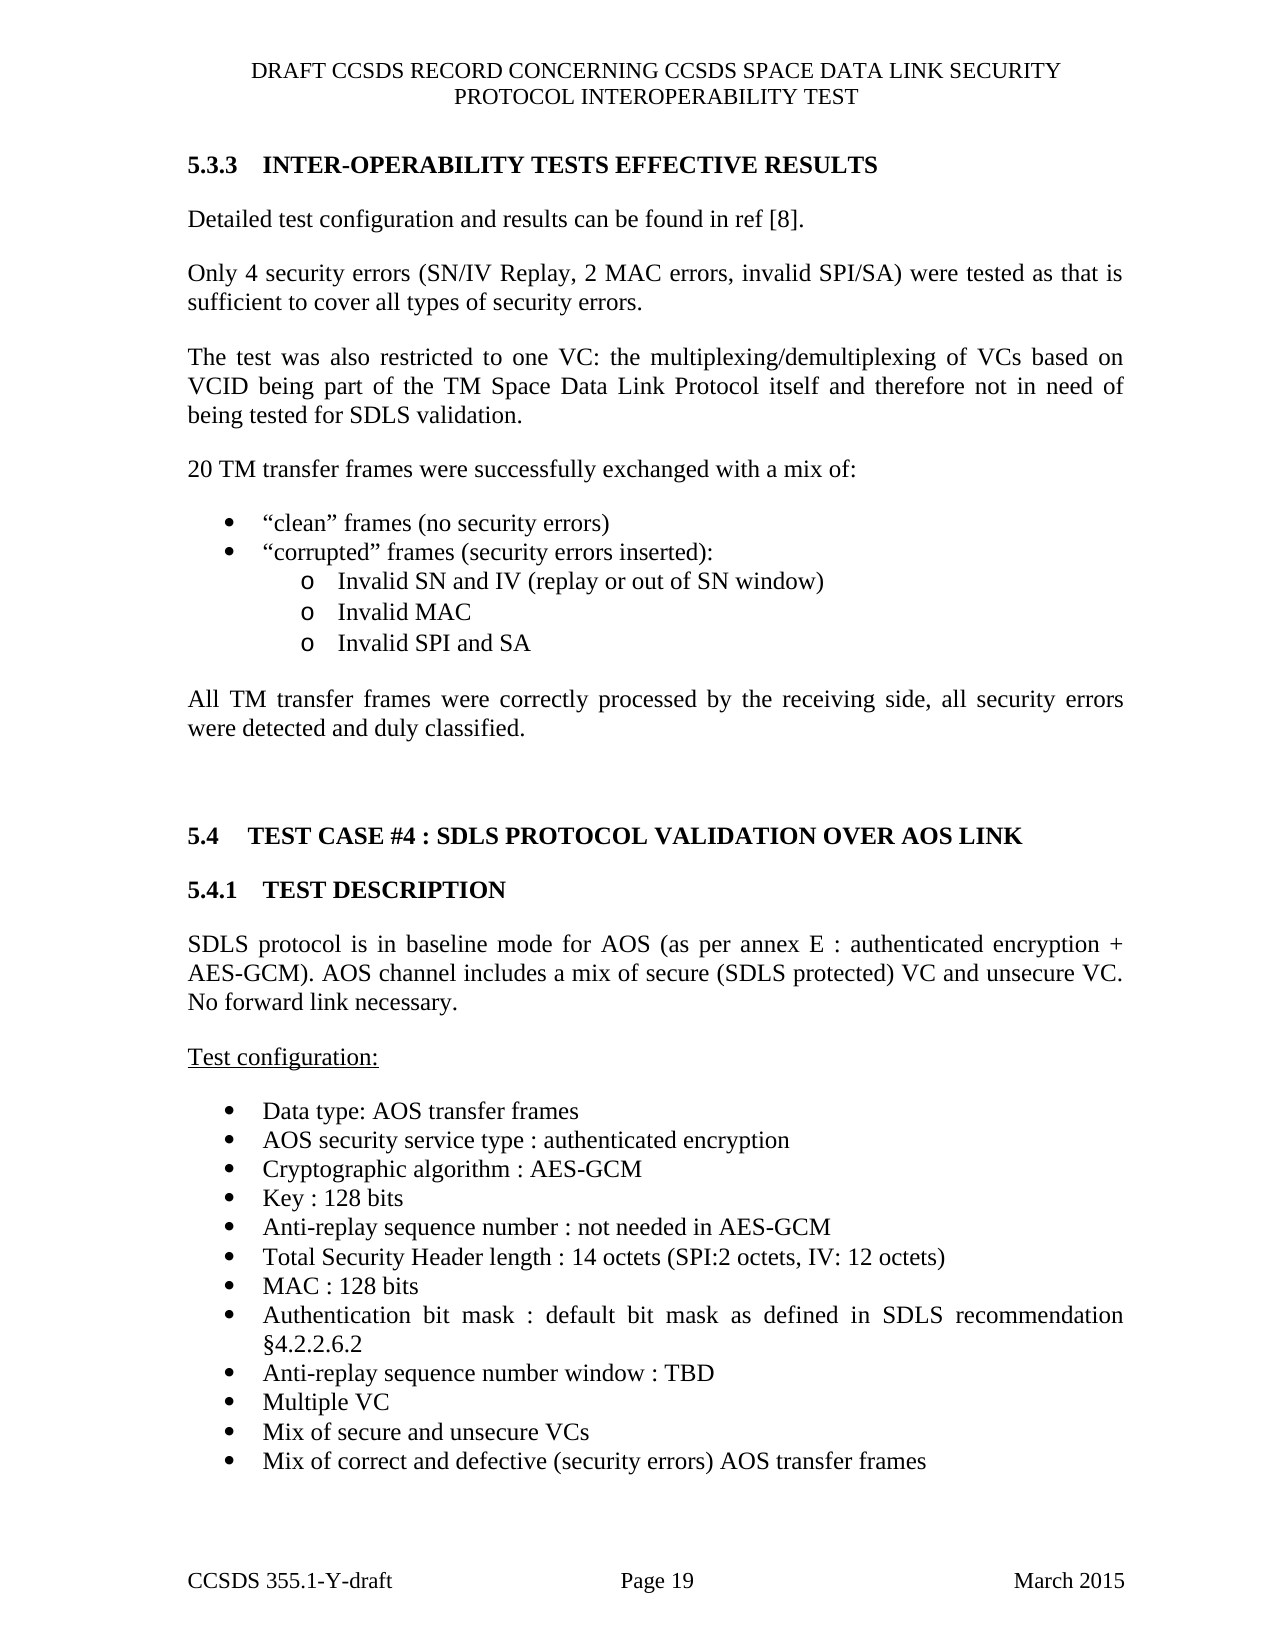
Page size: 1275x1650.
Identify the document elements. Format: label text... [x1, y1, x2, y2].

list Cryptographic algorithm : AES-GCM [225, 1154, 1125, 1183]
subtitle Inter-operability tests effective results [187, 150, 1125, 179]
list AOS security service type : authenticated encryption [225, 1124, 1125, 1154]
text All TM transfer frames were correctly processed by the receiving side, all security errors were detected and duly classified. [187, 684, 1125, 742]
list MAC : 128 bits [225, 1270, 1125, 1299]
text Test configuration: [187, 1041, 1125, 1070]
text Only 4 security errors (SN/IV Replay, 2 MAC errors, invalid SPI/SA) were tested as that is sufficient to cover all types of security errors. [187, 258, 1125, 316]
text SDLS protocol is in baseline mode for AOS (as per annex E : authenticated encryption + AES-GCM). AOS channel includes a mix of secure (SDLS protected) VC and unsecure VC. No forward link necessary. [187, 929, 1125, 1016]
list “clean” frames (no security errors) [225, 508, 1125, 537]
list Mix of secure and unsecure VCs [225, 1416, 1125, 1445]
text Detailed test configuration and results can be found in ref [8]. [187, 204, 1125, 233]
list “corrupted” frames (security errors inserted): [225, 537, 1125, 566]
list Invalid SN and IV (replay or out of SN window) [300, 566, 1125, 597]
list Anti-replay sequence number : not needed in AES-GCM [225, 1212, 1125, 1241]
list Invalid SPI and SA [300, 628, 1125, 659]
list Anti-replay sequence number window : TBD [225, 1358, 1125, 1387]
subtitle test description [187, 875, 1125, 904]
list Data type: AOS transfer frames [225, 1095, 1125, 1124]
list Key : 128 bits [225, 1183, 1125, 1212]
subtitle TEST CASE #4 : SDLS protocol validation over AOS link [187, 821, 1125, 850]
list Total Security Header length : 14 octets (SPI:2 octets, IV: 12 octets) [225, 1241, 1125, 1270]
list Invalid MAC [300, 597, 1125, 628]
list Multiple VC [225, 1387, 1125, 1416]
list Mix of correct and defective (security errors) AOS transfer frames [225, 1445, 1125, 1474]
list Authentication bit mask : default bit mask as defined in SDLS recommendation §4.2.2.6.2 [225, 1299, 1125, 1358]
text The test was also restricted to one VC: the multiplexing/demultiplexing of VCs based on VCID being part of the TM Space Data Link Protocol itself and therefore not in need of being tested for SDLS validation. [187, 341, 1125, 429]
text 20 TM transfer frames were successfully exchanged with a mix of: [187, 454, 1125, 483]
